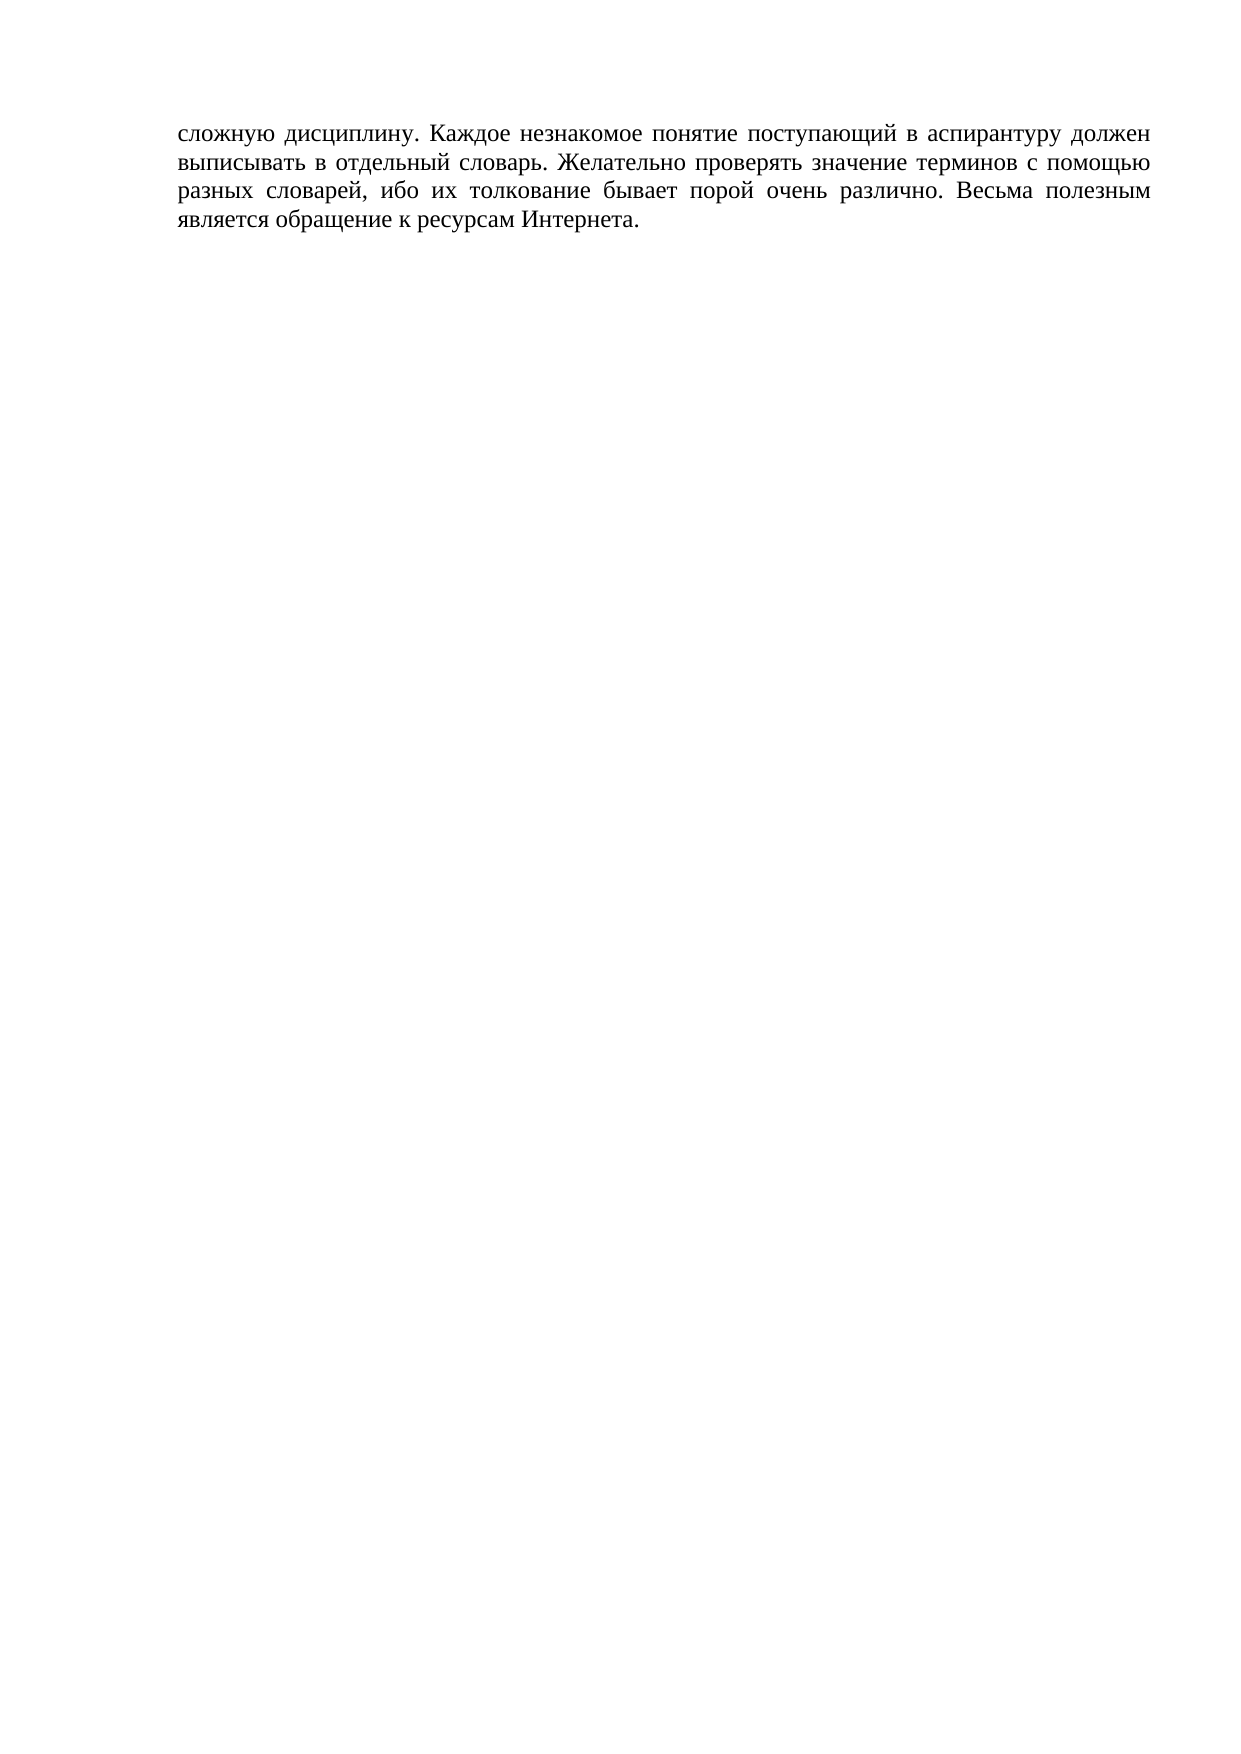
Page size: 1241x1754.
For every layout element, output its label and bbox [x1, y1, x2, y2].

text [177, 118, 1152, 233]
